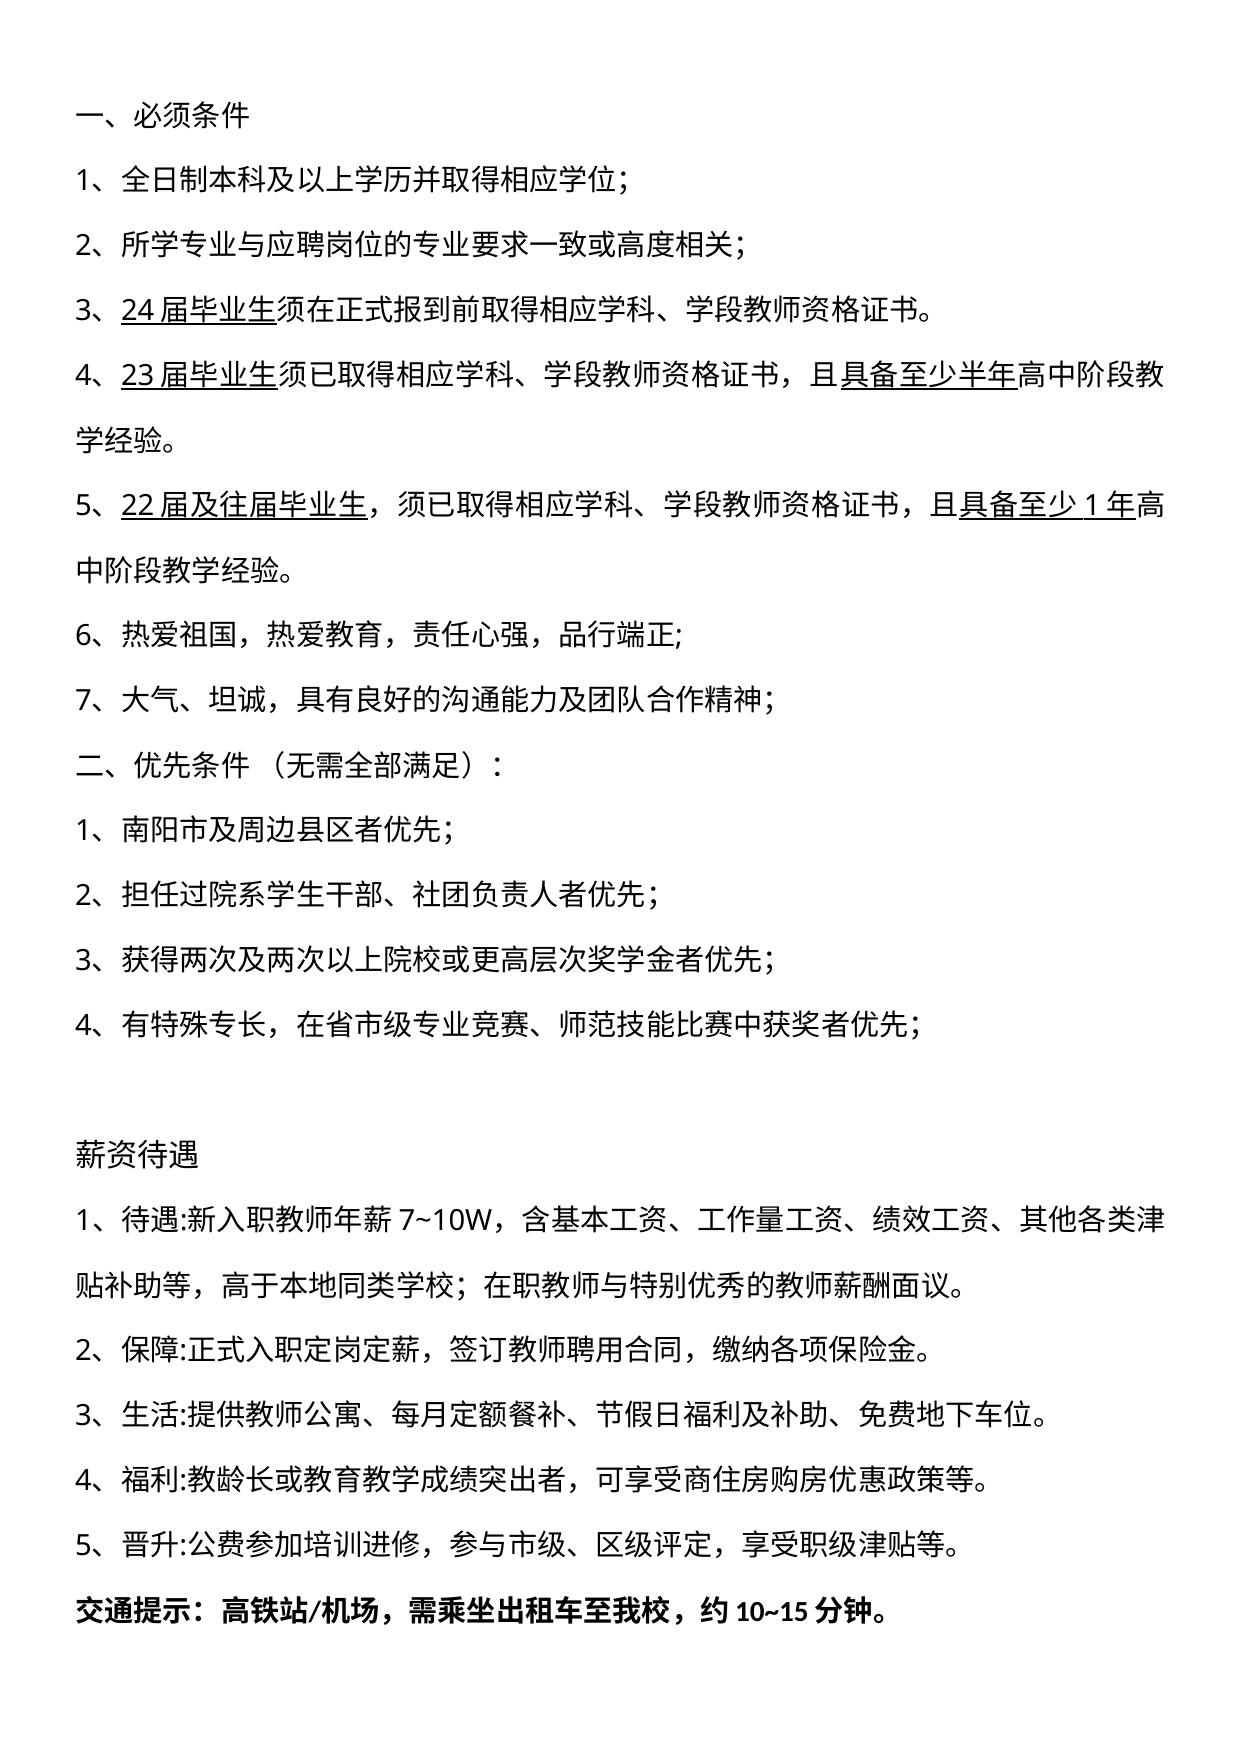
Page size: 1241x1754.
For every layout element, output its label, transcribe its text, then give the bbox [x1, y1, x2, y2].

text 一、必须条件 [75, 81, 1165, 146]
list 大气、坦诚，具有良好的沟通能力及团队合作精神； [75, 666, 1165, 731]
list 2、担任过院系学生干部、社团负责人者优先； [75, 861, 1165, 926]
text 薪资待遇 [75, 1121, 1165, 1186]
list 23届毕业生须已取得相应学科、学段教师资格证书，且具备至少半年高中阶段教学经验。 [75, 341, 1165, 471]
list 热爱祖国，热爱教育，责任心强，品行端正; [75, 601, 1165, 666]
list 全日制本科及以上学历并取得相应学位； [75, 146, 1165, 211]
list 24届毕业生须在正式报到前取得相应学科、学段教师资格证书。 [75, 276, 1165, 341]
text 交通提示：高铁站/机场，需乘坐出租车至我校，约10~15分钟。 [75, 1576, 1165, 1641]
list 1、南阳市及周边县区者优先； [75, 796, 1165, 861]
list 22届及往届毕业生，须已取得相应学科、学段教师资格证书，且具备至少1年高中阶段教学经验。 [75, 471, 1165, 601]
list 二、优先条件 （无需全部满足）： [75, 731, 1165, 796]
list 所学专业与应聘岗位的专业要求一致或高度相关； [75, 211, 1165, 276]
text 5、晋升:公费参加培训进修，参与市级、区级评定，享受职级津贴等。 [75, 1511, 1165, 1576]
text 3、生活:提供教师公寓、每月定额餐补、节假日福利及补助、免费地下车位。 [75, 1381, 1165, 1446]
text 1、待遇:新入职教师年薪7~10W，含基本工资、工作量工资、绩效工资、其他各类津贴补助等，高于本地同类学校；在职教师与特别优秀的教师薪酬面议。 [75, 1186, 1165, 1316]
list 4、有特殊专长，在省市级专业竞赛、师范技能比赛中获奖者优先； [75, 991, 1165, 1056]
text 4、福利:教龄长或教育教学成绩突出者，可享受商住房购房优惠政策等。 [75, 1446, 1165, 1511]
list 3、获得两次及两次以上院校或更高层次奖学金者优先； [75, 926, 1165, 991]
text 2、保障:正式入职定岗定薪，签订教师聘用合同，缴纳各项保险金。 [75, 1316, 1165, 1381]
